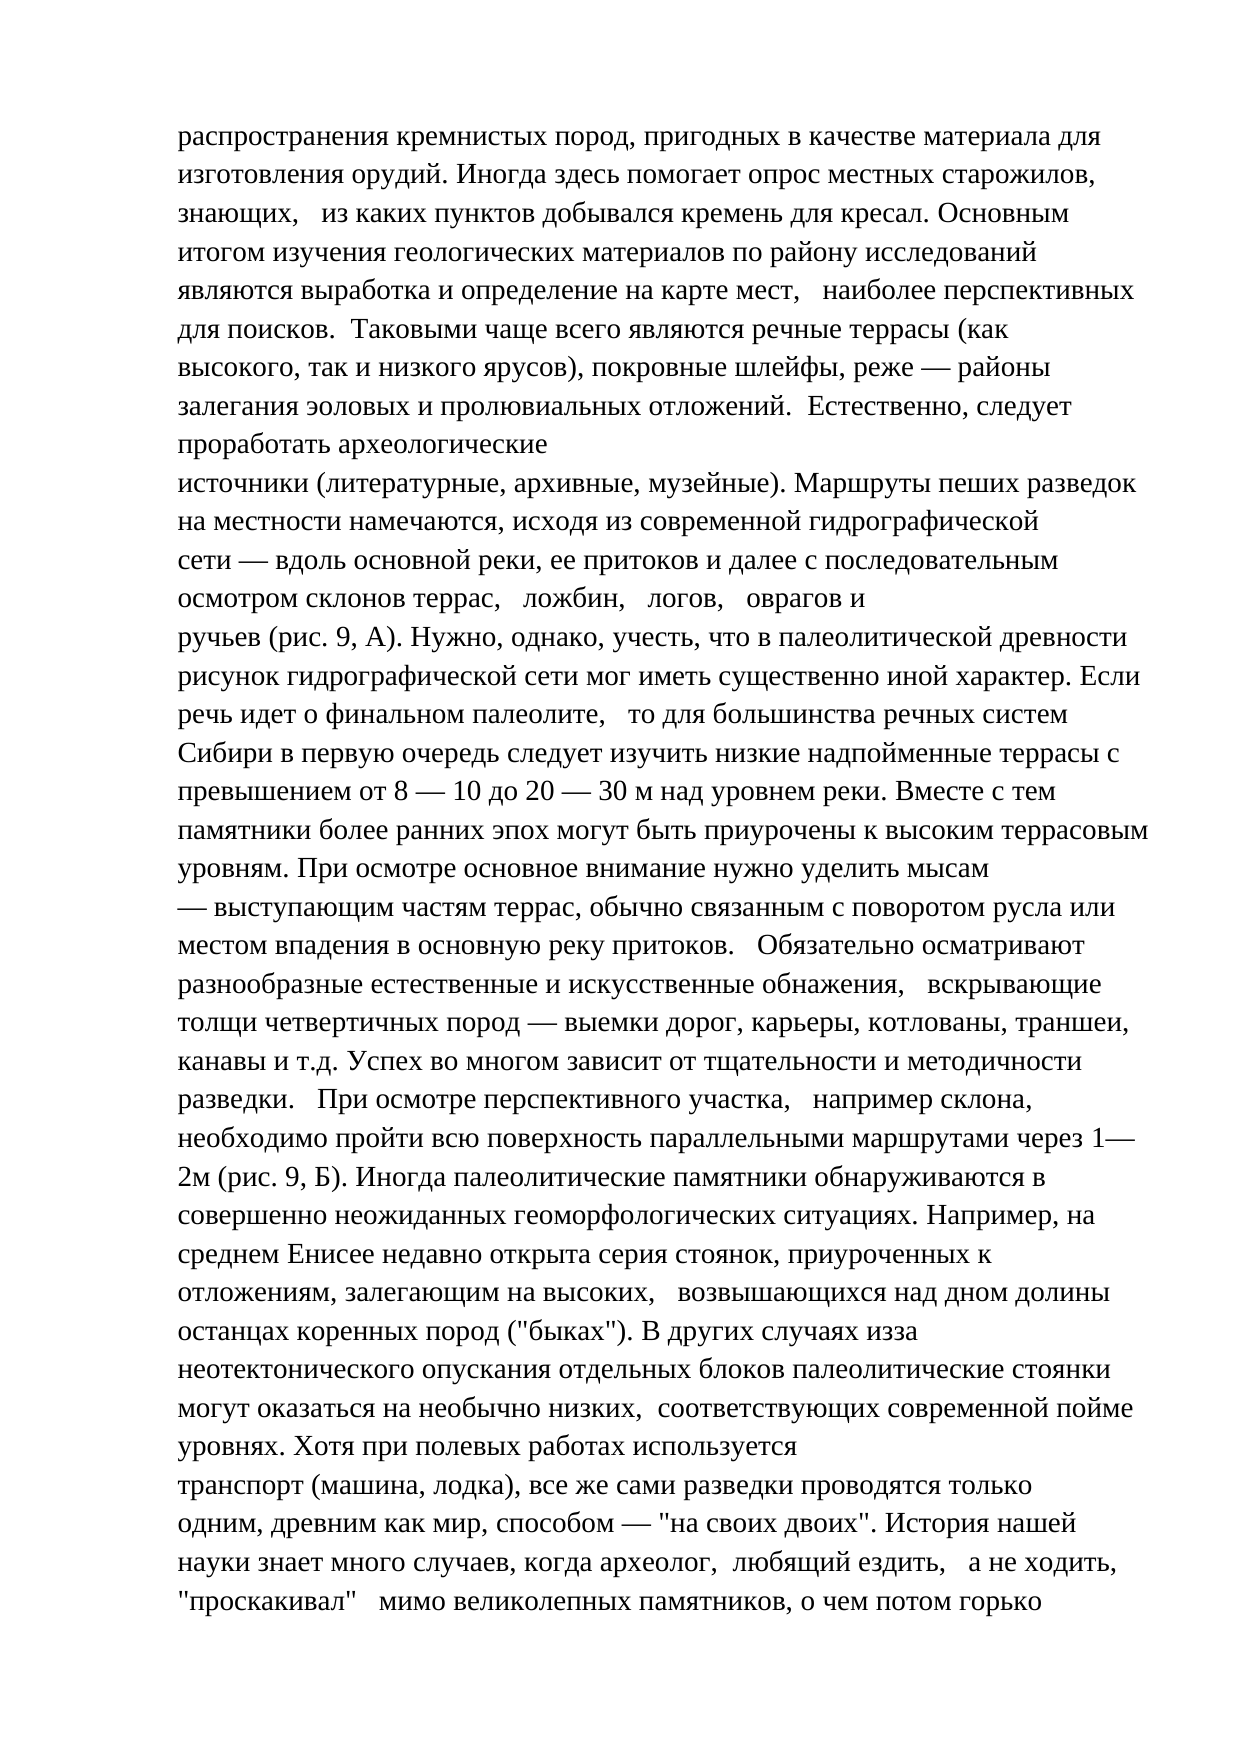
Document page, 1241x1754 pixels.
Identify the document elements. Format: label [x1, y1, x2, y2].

text [177, 118, 1152, 1616]
